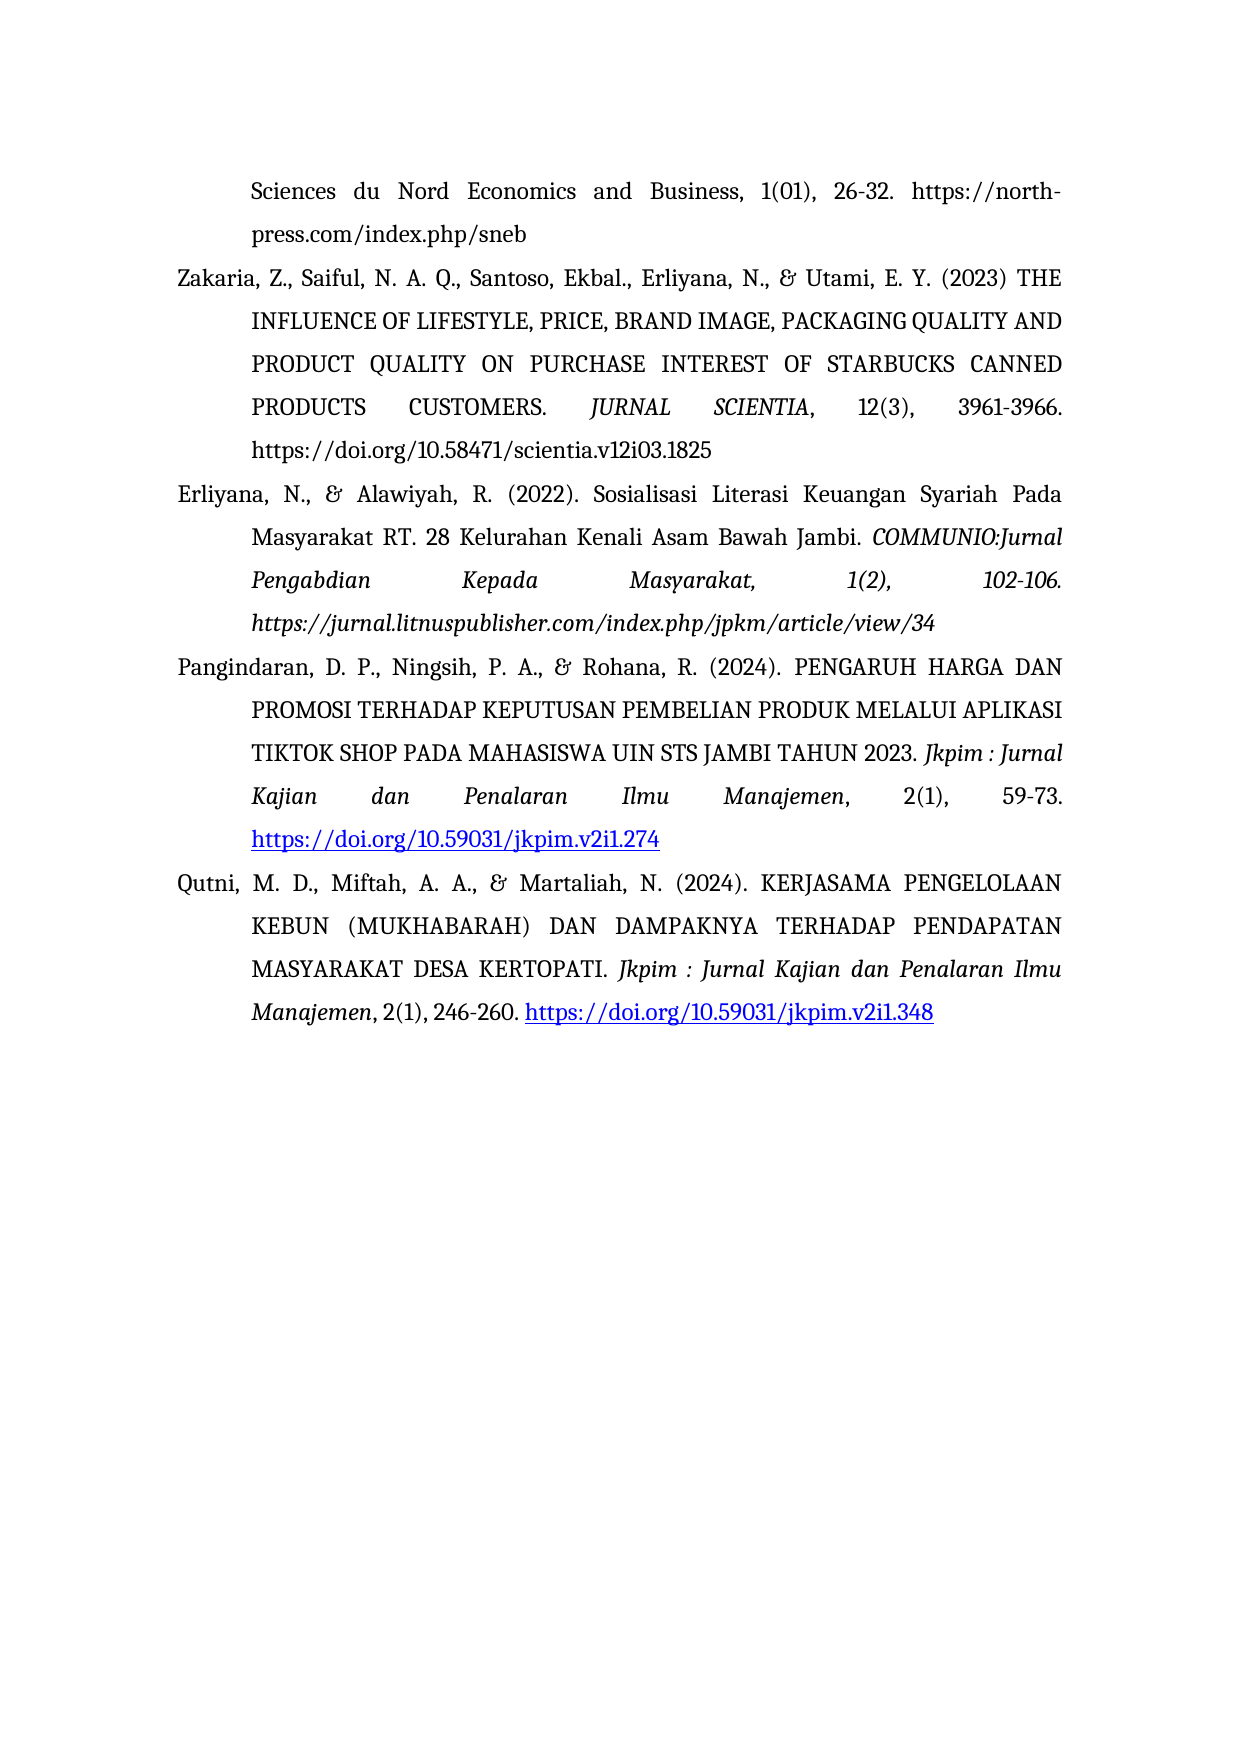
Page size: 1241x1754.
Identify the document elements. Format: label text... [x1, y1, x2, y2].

text Zakaria, Z., Saiful, N. A. Q., Santoso, Ekbal., Erliyana, N., & Utami, E. Y. (2023) THE INFLUENCE OF LIFESTYLE, PRICE, BRAND IMAGE, PACKAGING QUALITY AND PRODUCT QUALITY ON PURCHASE INTEREST OF STARBUCKS CANNED PRODUCTS CUSTOMERS. JURNAL SCIENTIA, 12(3), 3961-3966. https://doi.org/10.58471/scientia.v12i03.1825 [177, 264, 1063, 465]
text Pangindaran, D. P., Ningsih, P. A., & Rohana, R. (2024). PENGARUH HARGA DAN PROMOSI TERHADAP KEPUTUSAN PEMBELIAN PRODUK MELALUI APLIKASI TIKTOK SHOP PADA MAHASISWA UIN STS JAMBI TAHUN 2023. Jkpim : Jurnal Kajian dan Penalaran Ilmu Manajemen, 2(1), 59-73. https://doi.org/10.59031/jkpim.v2i1.274 [177, 653, 1063, 854]
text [177, 177, 1063, 249]
text Erliyana, N., & Alawiyah, R. (2022). Sosialisasi Literasi Keuangan Syariah Pada Masyarakat RT. 28 Kelurahan Kenali Asam Bawah Jambi. COMMUNIO:Jurnal Pengabdian Kepada Masyarakat, 1(2), 102-106. https://jurnal.litnuspublisher.com/index.php/jpkm/article/view/34 [177, 480, 1063, 638]
text Qutni, M. D., Miftah, A. A., & Martaliah, N. (2024). KERJASAMA PENGELOLAAN KEBUN (MUKHABARAH) DAN DAMPAKNYA TERHADAP PENDAPATAN MASYARAKAT DESA KERTOPATI. Jkpim : Jurnal Kajian dan Penalaran Ilmu Manajemen, 2(1), 246-260. https://doi.org/10.59031/jkpim.v2i1.348 [177, 869, 1063, 1027]
